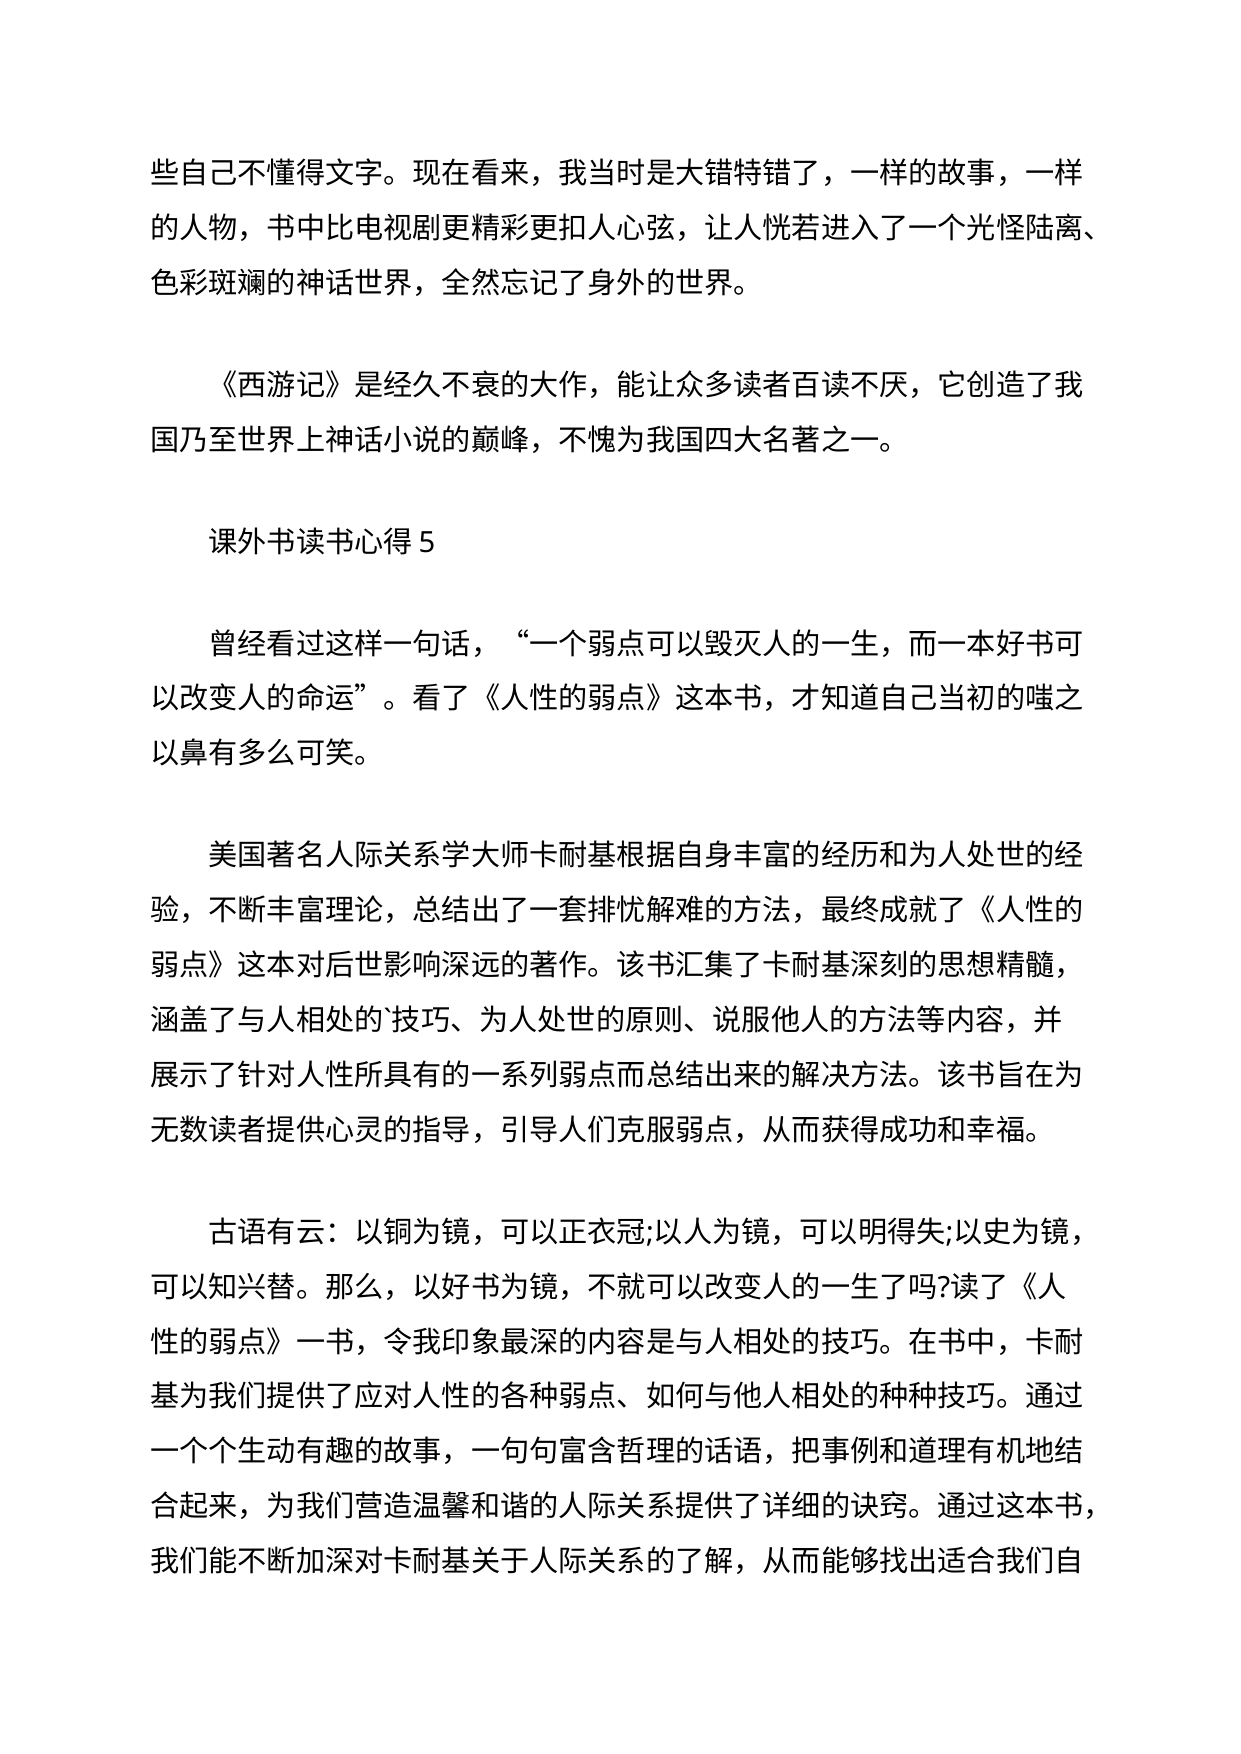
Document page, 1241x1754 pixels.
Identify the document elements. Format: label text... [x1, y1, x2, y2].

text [150, 1208, 1090, 1580]
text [150, 150, 1090, 302]
text 《西游记》是经久不衰的大作，能让众多读者百读不厌，它创造了我国乃至世界上神话小说的巅峰，不愧为我国四大名著之一。 [150, 362, 1090, 459]
text 美国著名人际关系学大师卡耐基根据自身丰富的经历和为人处世的经验，不断丰富理论，总结出了一套排忧解难的方法，最终成就了《人性的弱点》这本对后世影响深远的著作。该书汇集了卡耐基深刻的思想精髓，涵盖了与人相处的`技巧、为人处世的原则、说服他人的方法等内容，并展示了针对人性所具有的一系列弱点而总结出来的解决方法。该书旨在为无数读者提供心灵的指导，引导人们克服弱点，从而获得成功和幸福。 [150, 832, 1090, 1149]
text 课外书读书心得5 [150, 518, 1090, 561]
text 曾经看过这样一句话，“一个弱点可以毁灭人的一生，而一本好书可以改变人的命运”。看了《人性的弱点》这本书，才知道自己当初的嗤之以鼻有多么可笑。 [150, 620, 1090, 772]
